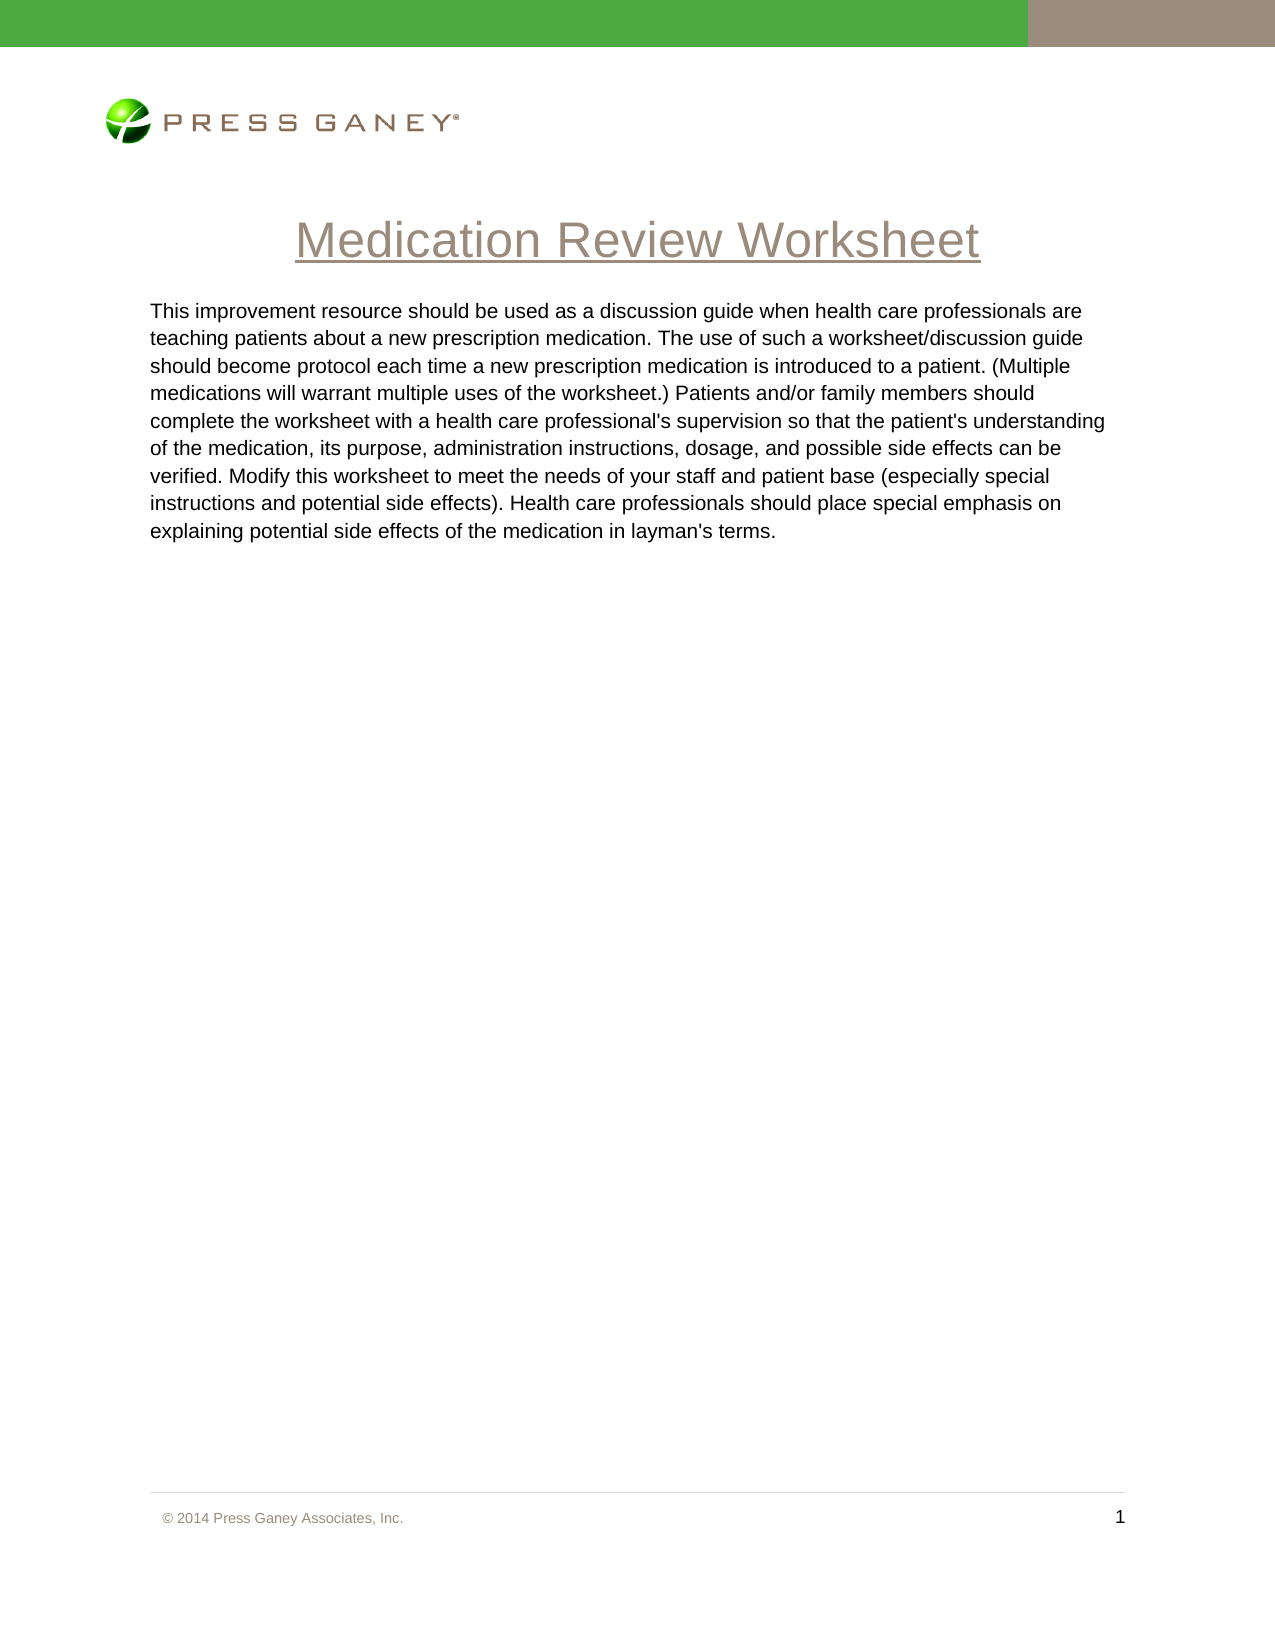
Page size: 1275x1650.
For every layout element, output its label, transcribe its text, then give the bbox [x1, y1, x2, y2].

picture [104, 97, 460, 144]
text This improvement resource should be used as a discussion guide when health care professionals are teaching patients about a new prescription medication. The use of such a worksheet/discussion guide should become protocol each time a new prescription medication is introduced to a patient. (Multiple medications will warrant multiple uses of the worksheet.) Patients and/or family members should complete the worksheet with a health care professional's supervision so that the patient's understanding of the medication, its purpose, administration instructions, dosage, and possible side effects can be verified. Modify this worksheet to meet the needs of your staff and patient base (especially special instructions and potential side effects). Health care professionals should place special emphasis on explaining potential side effects of the medication in layman's terms. [150, 299, 1125, 543]
title Medication Review Worksheet [150, 210, 1125, 267]
